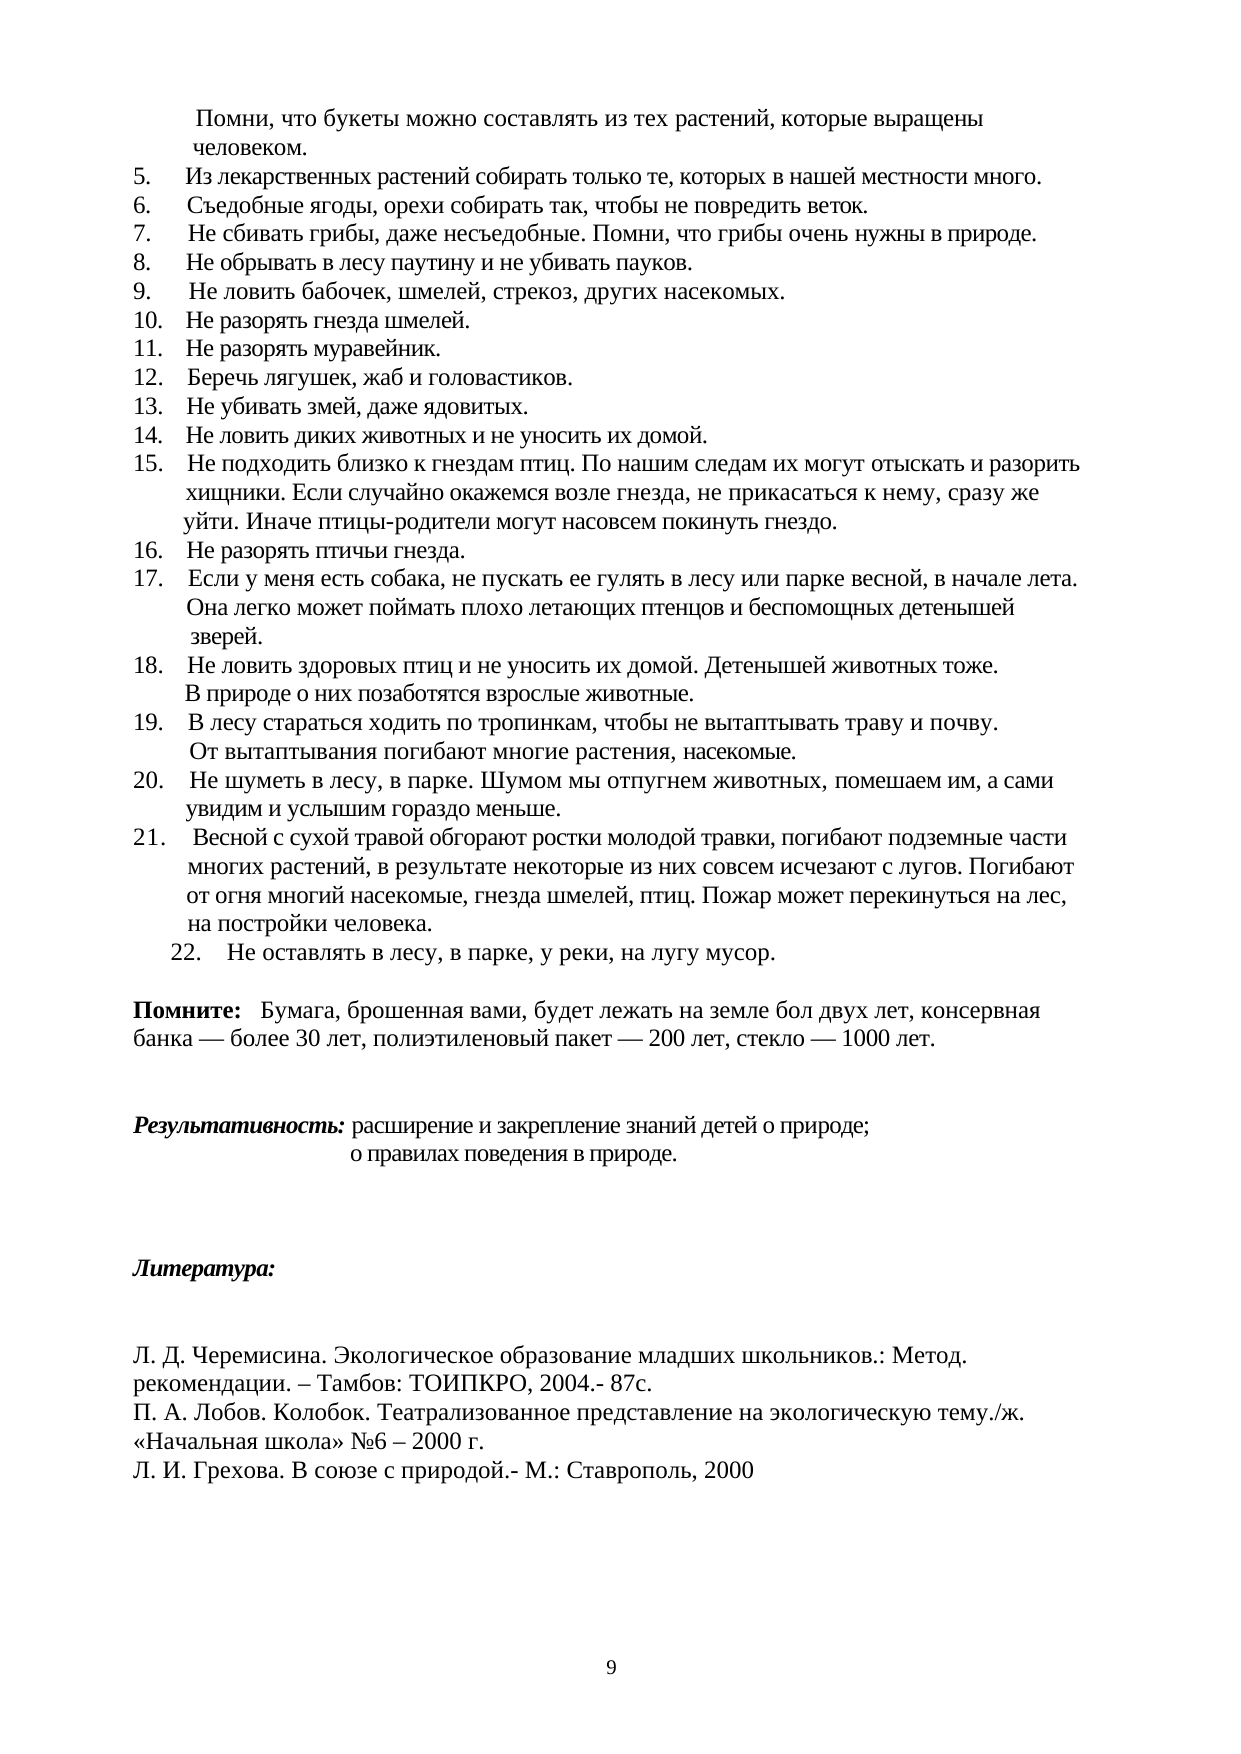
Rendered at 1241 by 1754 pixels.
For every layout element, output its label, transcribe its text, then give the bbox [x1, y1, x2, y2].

text От вытаптывания погибают многие растения, насекомые. [133, 736, 1090, 765]
text от огня многий насекомые, гнезда шмелей, птиц. Пожар может перекинуться на лес, [133, 880, 1090, 908]
text 21. Весной с сухой травой обгорают ростки молодой травки, погибают подземные части [133, 822, 1090, 851]
text 16. Не разорять птичьи гнезда. [133, 535, 1090, 563]
text 10. Не разорять гнезда шмелей. [133, 305, 1090, 333]
text Л. И. Грехова. В союзе с природой.- М.: Ставрополь, 2000 [133, 1455, 1090, 1483]
text Она легко может поймать плохо летающих птенцов и беспомощных детенышей [133, 592, 1090, 621]
text 15. Не подходить близко к гнездам птиц. По нашим следам их могут отыскать и разорить [133, 448, 1090, 477]
text Помни, что букеты можно составлять из тех растений, которые выращены [133, 103, 1090, 132]
text зверей. [133, 621, 1090, 650]
text 20. Не шуметь в лесу, в парке. Шумом мы отпугнем животных, помешаем им, а сами [133, 765, 1090, 793]
text 9. Не ловить бабочек, шмелей, стрекоз, других насекомых. [133, 276, 1090, 305]
text Результативность: расширение и закрепление знаний детей о природе; [133, 1110, 1090, 1138]
text о правилах поведения в природе. [133, 1138, 1090, 1167]
text человеком. [133, 132, 1090, 161]
text П. А. Лобов. Колобок. Театрализованное представление на экологическую тему./ж. «Начальная школа» №6 – 2000 г. [133, 1397, 1090, 1455]
text хищники. Если случайно окажемся возле гнезда, не прикасаться к нему, сразу же [133, 477, 1090, 506]
text 17. Если у меня есть собака, не пускать ее гулять в лесу или парке весной, в начале лета. [133, 563, 1090, 592]
list Не оставлять в лесу, в парке, у реки, на лугу мусор. [170, 937, 1090, 966]
text Л. Д. Черемисина. Экологическое образование младших школьников.: Метод. рекомендации. – Тамбов: ТОИПКРО, 2004.- 87с. [133, 1340, 1090, 1397]
text многих растений, в результате некоторые из них совсем исчезают с лугов. Погибают [133, 851, 1090, 880]
text 5. Из лекарственных растений собирать только те, которых в нашей местности много. [133, 161, 1090, 190]
text 8. Не обрывать в лесу паутину и не убивать пауков. [133, 247, 1090, 276]
text увидим и услышим гораздо меньше. [133, 793, 1090, 822]
text 13. Не убивать змей, даже ядовитых. [133, 391, 1090, 420]
text 14. Не ловить диких животных и не уносить их домой. [133, 420, 1090, 448]
text 6. Съедобные ягоды, орехи собирать так, чтобы не повредить веток. [133, 190, 1090, 218]
text Помните: Бумага, брошенная вами, будет лежать на земле бол двух лет, консервная банка — более 30 лет, полиэтиленовый пакет — 200 лет, стекло — 1000 лет. [133, 995, 1090, 1052]
text 18. Не ловить здоровых птиц и не уносить их домой. Детенышей животных тоже. [133, 650, 1090, 678]
text В природе о них позаботятся взрослые животные. [133, 678, 1090, 707]
text 11. Не разорять муравейник. [133, 333, 1090, 362]
text 12. Беречь лягушек, жаб и головастиков. [133, 362, 1090, 391]
text 19. В лесу стараться ходить по тропинкам, чтобы не вытаптывать траву и почву. [133, 707, 1090, 736]
text на постройки человека. [133, 908, 1090, 937]
text Литература: [133, 1253, 1090, 1282]
text уйти. Иначе птицы-родители могут насовсем покинуть гнездо. [133, 506, 1090, 535]
text 7. Не сбивать грибы, даже несъедобные. Помни, что грибы очень нужны в природе. [133, 218, 1090, 247]
